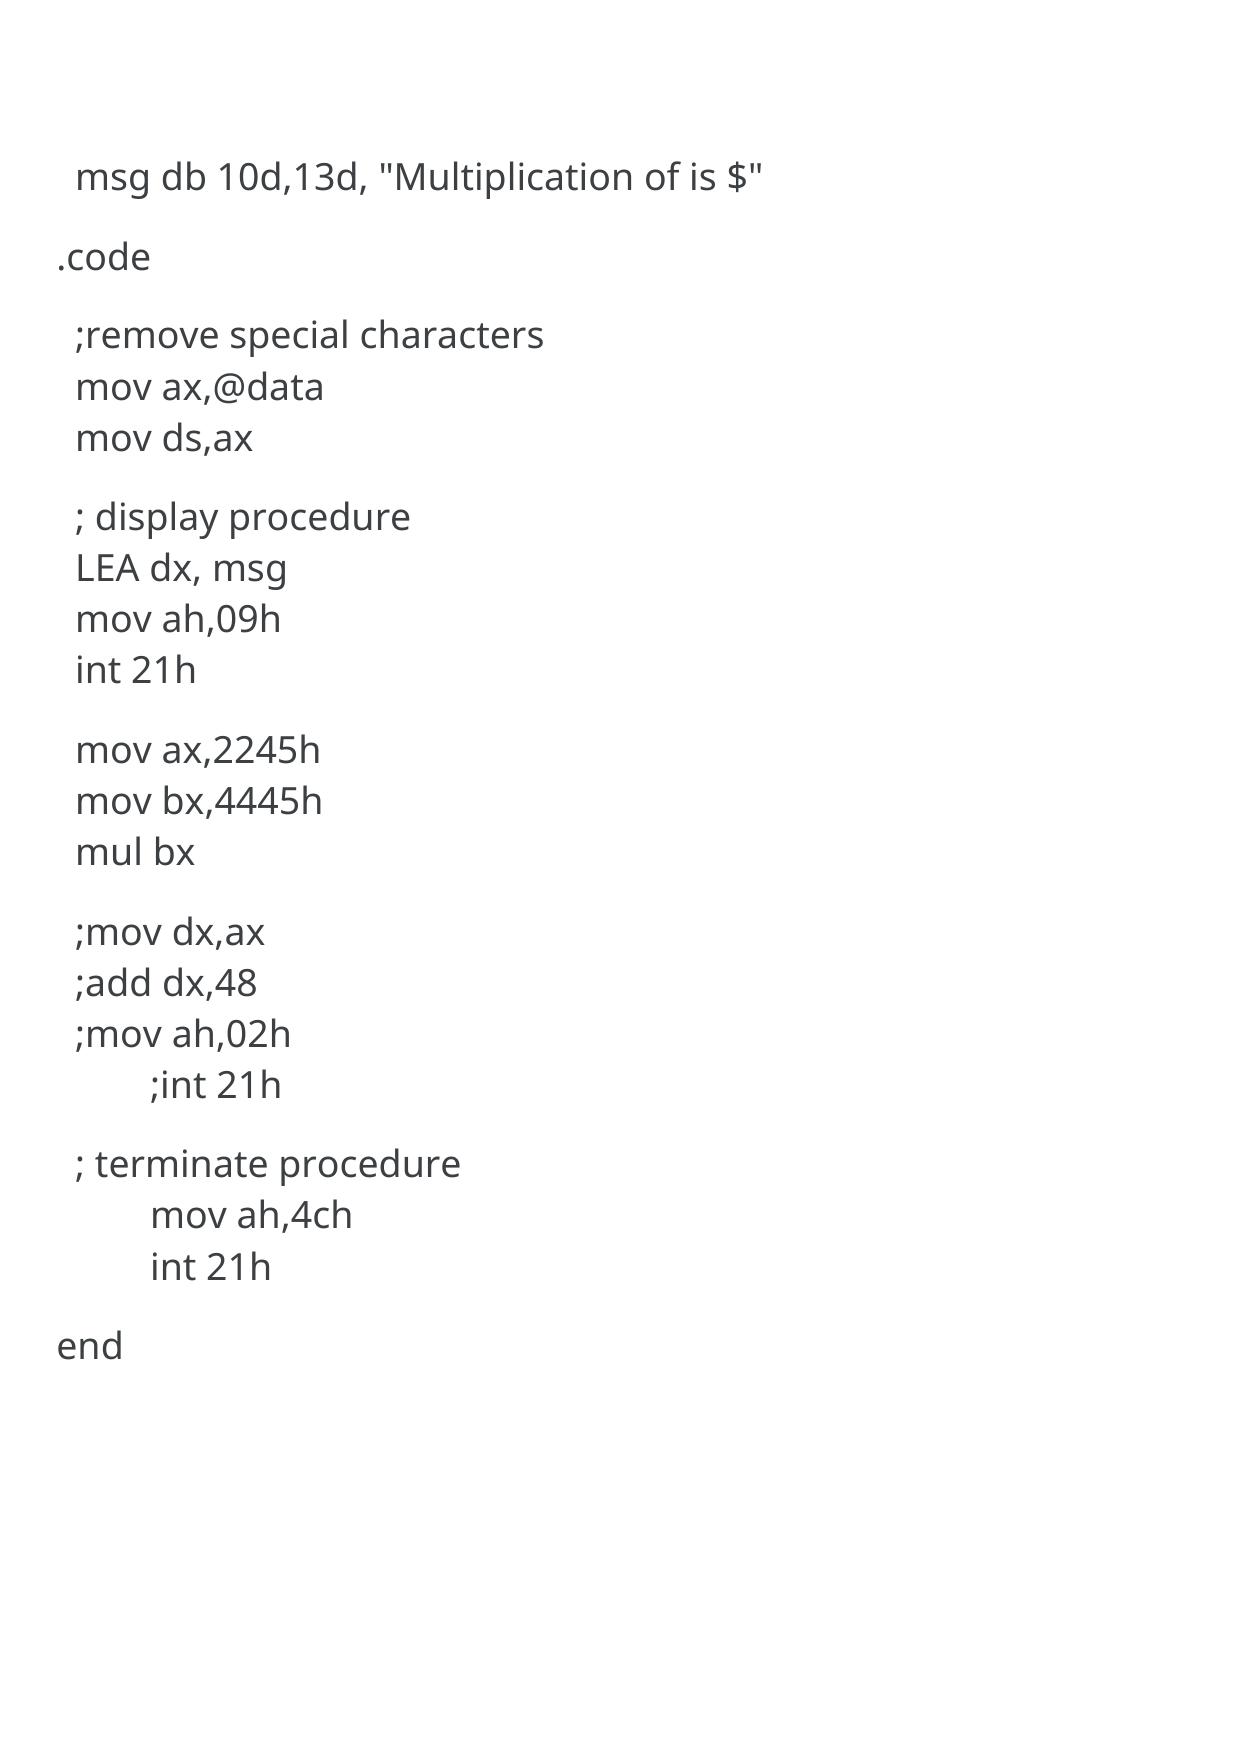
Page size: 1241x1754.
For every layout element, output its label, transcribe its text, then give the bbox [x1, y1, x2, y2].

text mov ax,2245h [56, 724, 1090, 775]
text ;mov dx,ax [56, 905, 1090, 956]
text msg db 10d,13d, "Multiplication of is $" [56, 150, 1090, 201]
text ;remove special characters [56, 309, 1090, 360]
text ;mov ah,02h [56, 1007, 1090, 1058]
text ; terminate procedure [56, 1138, 1090, 1189]
text ;int 21h [56, 1058, 1090, 1109]
text ; display procedure [56, 491, 1090, 542]
text int 21h [56, 1240, 1090, 1291]
text mov ds,ax [56, 411, 1090, 462]
text LEA dx, msg [56, 542, 1090, 593]
text mov ah,09h [56, 593, 1090, 644]
text mul bx [56, 826, 1090, 877]
text mov ah,4ch [56, 1189, 1090, 1240]
text mov bx,4445h [56, 775, 1090, 826]
text end [56, 1319, 1090, 1371]
text int 21h [56, 644, 1090, 695]
text ;add dx,48 [56, 956, 1090, 1007]
text .code [56, 230, 1090, 281]
text mov ax,@data [56, 360, 1090, 411]
